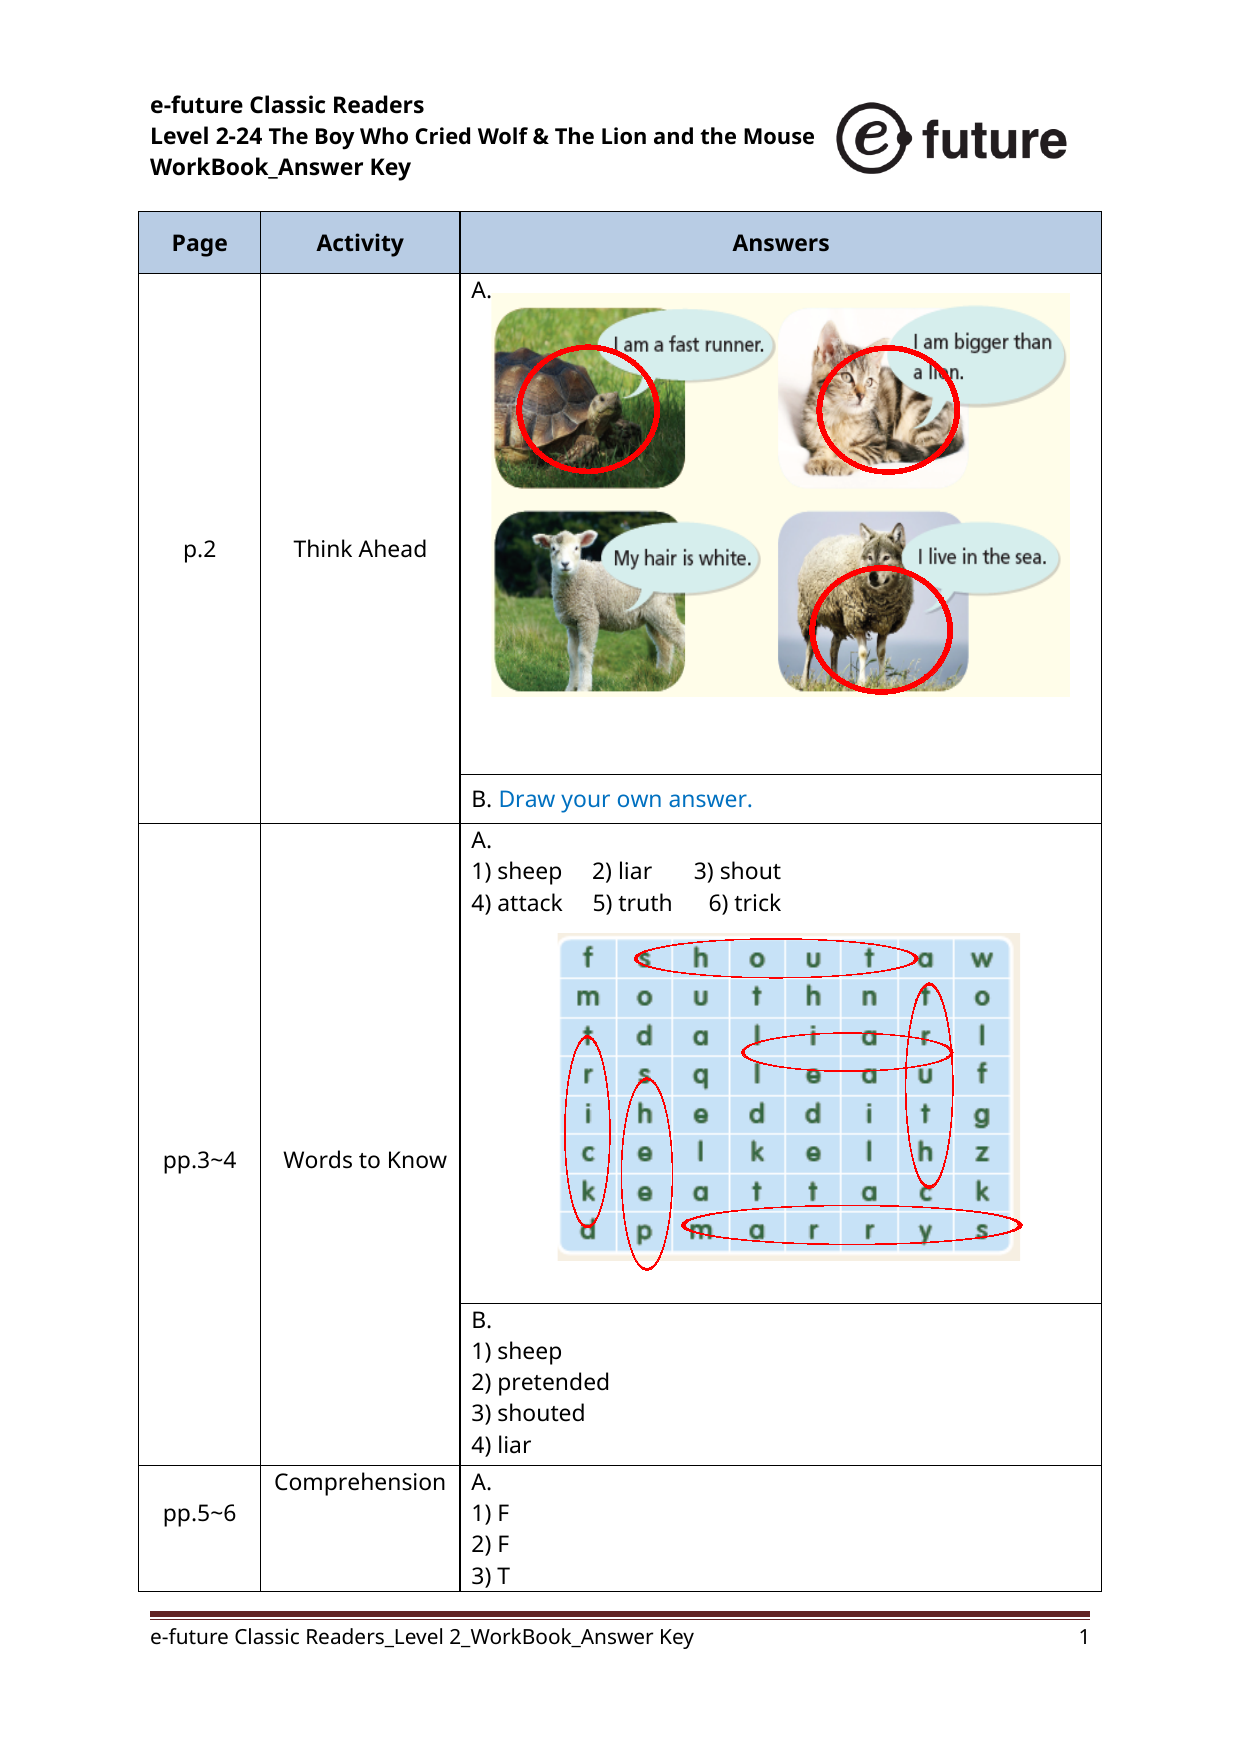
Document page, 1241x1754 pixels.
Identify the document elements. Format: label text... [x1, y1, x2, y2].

table_cell B. 1) sheep 2) pretended 3) shouted 4) liar [461, 1304, 1101, 1465]
picture [686, 1206, 1017, 1244]
table_header Activity [261, 212, 459, 273]
picture [557, 933, 1021, 1261]
table_cell A. 1) sheep 2) liar 3) shout 4) attack 5) truth 6) trick [461, 824, 1101, 1303]
table_cell A. 1) F 2) F 3) T 4) T [461, 1466, 1101, 1591]
table_cell B. Draw your own answer. [461, 775, 1101, 823]
table_header Page [139, 212, 260, 273]
table_cell A. [461, 274, 1101, 774]
table_cell Comprehension [261, 1466, 459, 1591]
table_cell p.2 [139, 274, 260, 823]
picture [491, 293, 1070, 697]
table_cell pp.3~4 [139, 824, 260, 1465]
table_cell Words to Know [261, 824, 459, 1465]
table_header Answers [461, 212, 1101, 273]
picture [827, 93, 1076, 183]
table_cell Think Ahead [261, 274, 459, 823]
table_cell pp.5~6 [139, 1466, 260, 1591]
picture [622, 1080, 672, 1261]
